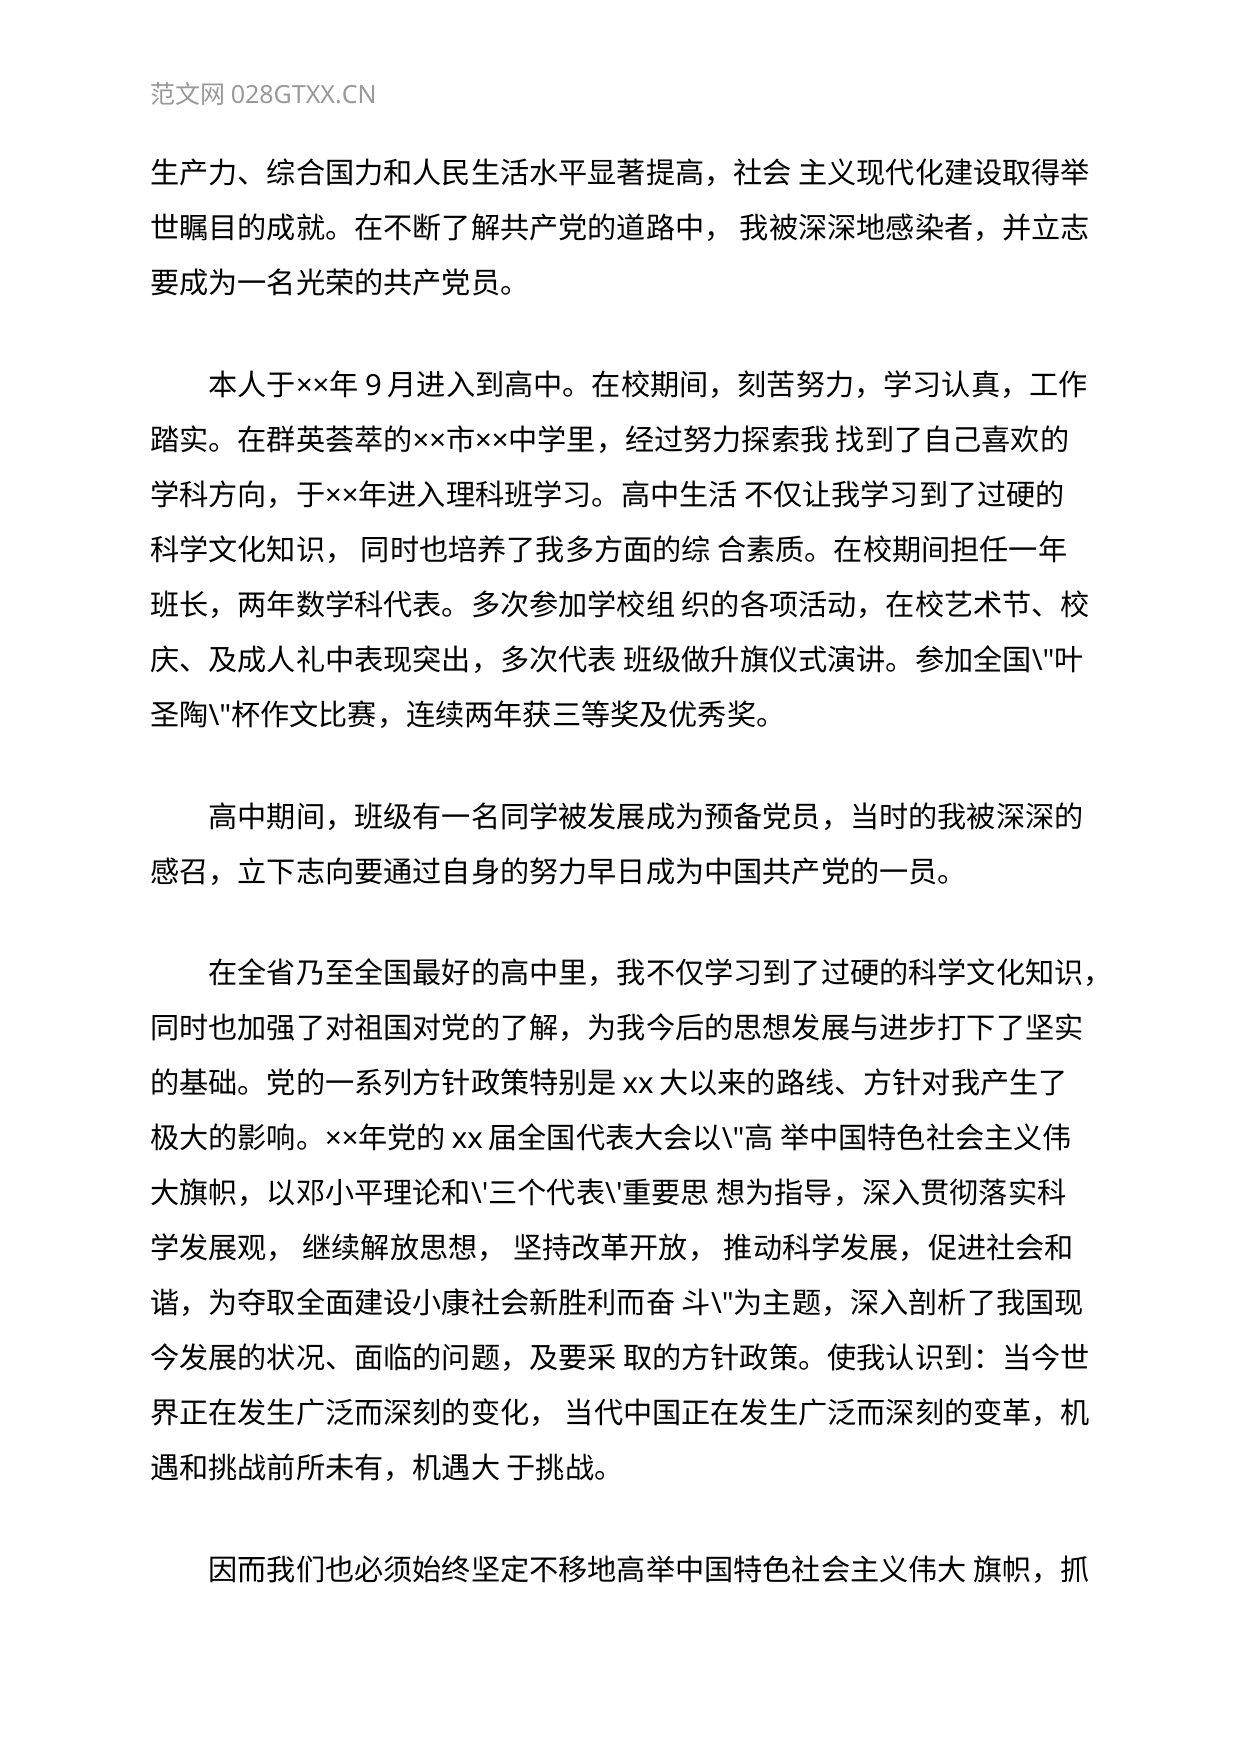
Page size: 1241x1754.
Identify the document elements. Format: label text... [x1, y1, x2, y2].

text 在全省乃至全国最好的高中里，我不仅学习到了过硬的科学文化知识，同时也加强了对祖国对党的了解，为我今后的思想发展与进步打下了坚实的基础。党的一系列方针政策特别是xx大以来的路线、方针对我产生了极大的影响。××年党的xx届全国代表大会以\"高 举中国特色社会主义伟大旗帜，以邓小平理论和\'三个代表\'重要思 想为指导，深入贯彻落实科学发展观， 继续解放思想， 坚持改革开放， 推动科学发展，促进社会和谐，为夺取全面建设小康社会新胜利而奋 斗\"为主题，深入剖析了我国现今发展的状况、面临的问题，及要采 取的方针政策。使我认识到：当今世界正在发生广泛而深刻的变化， 当代中国正在发生广泛而深刻的变革，机遇和挑战前所未有，机遇大 于挑战。 [150, 950, 1090, 1487]
text 高中期间，班级有一名同学被发展成为预备党员，当时的我被深深的感召，立下志向要通过自身的努力早日成为中国共产党的一员。 [150, 793, 1090, 891]
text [150, 1546, 1090, 1588]
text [150, 150, 1090, 302]
text 本人于××年 9月进入到高中。在校期间，刻苦努力，学习认真，工作踏实。在群英荟萃的××市××中学里，经过努力探索我 找到了自己喜欢的学科方向，于××年进入理科班学习。高中生活 不仅让我学习到了过硬的科学文化知识， 同时也培养了我多方面的综 合素质。在校期间担任一年班长，两年数学科代表。多次参加学校组 织的各项活动，在校艺术节、校庆、及成人礼中表现突出，多次代表 班级做升旗仪式演讲。参加全国\"叶圣陶\"杯作文比赛，连续两年获三等奖及优秀奖。 [150, 362, 1090, 734]
